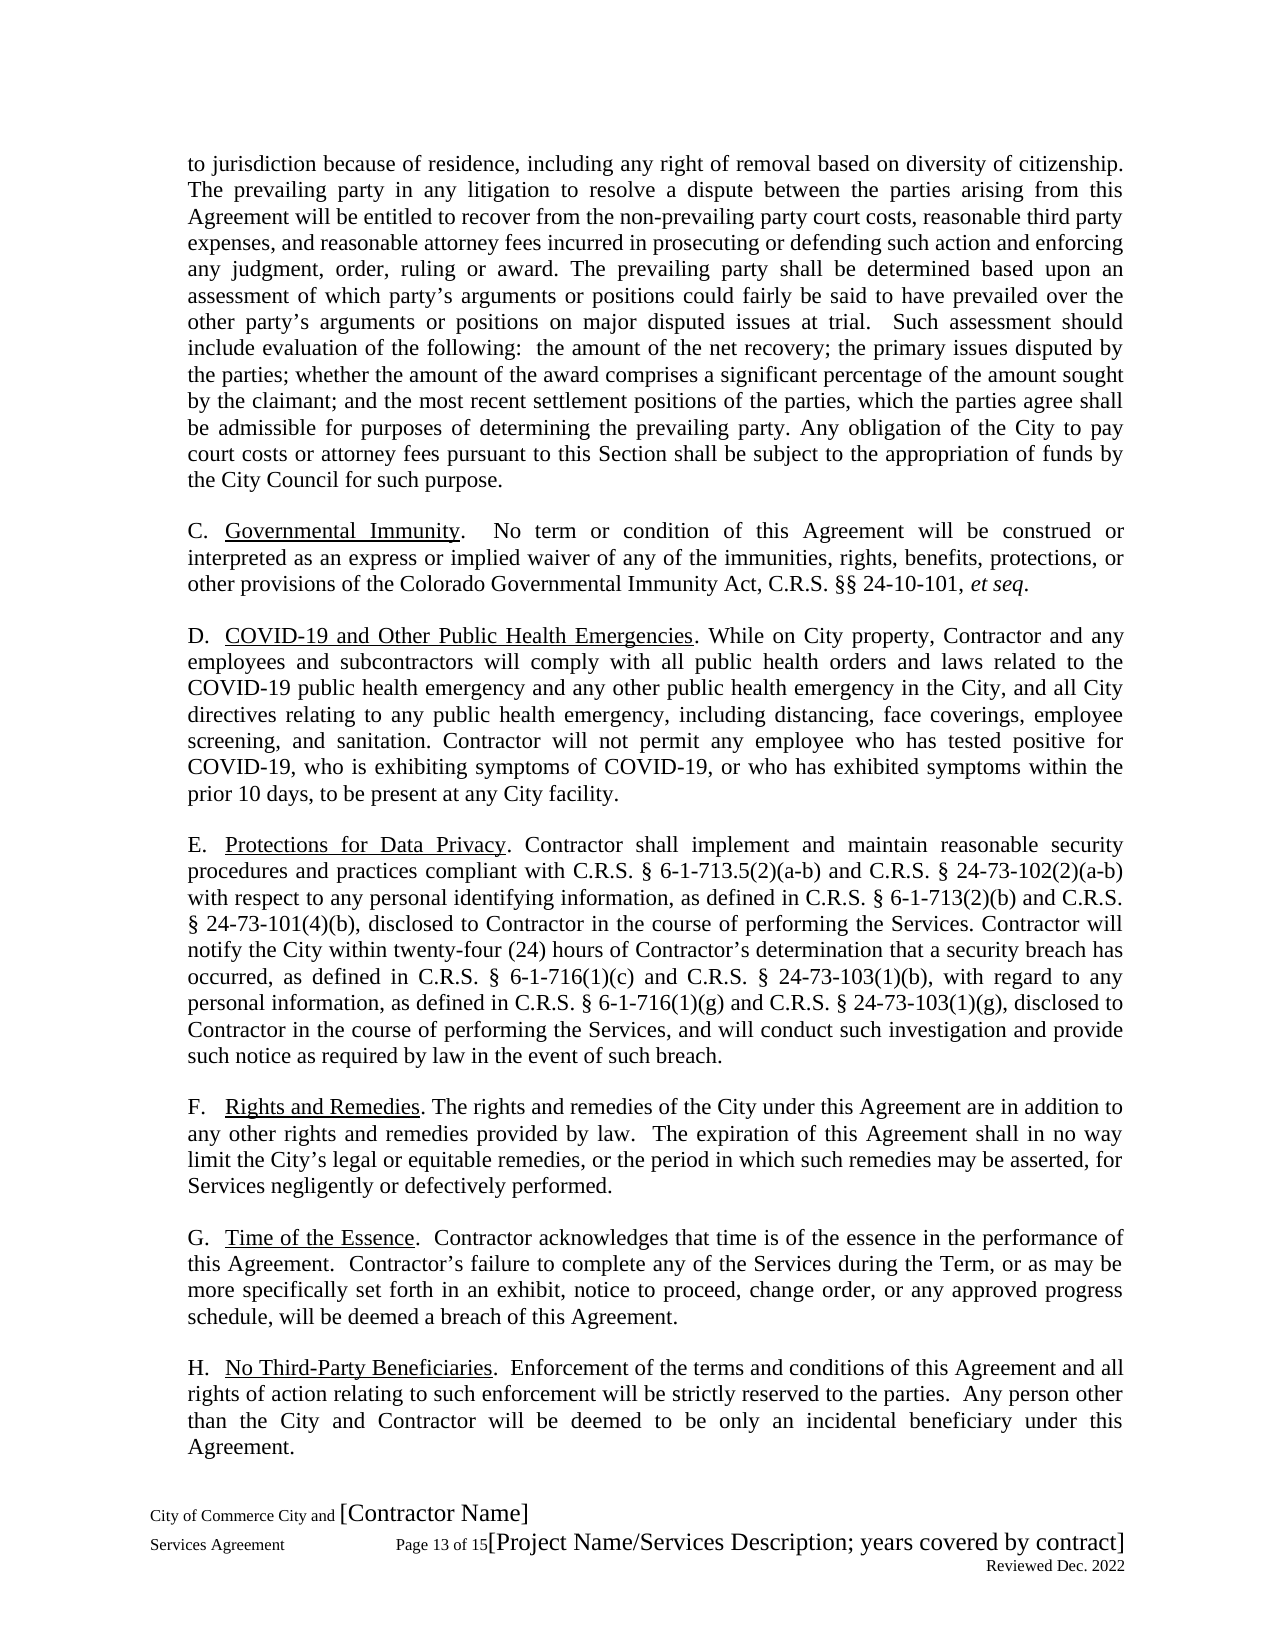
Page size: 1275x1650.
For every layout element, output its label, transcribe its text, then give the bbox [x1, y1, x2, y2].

list No Third-Party Beneficiaries. Enforcement of the terms and conditions of this Agreement and all rights of action relating to such enforcement will be strictly reserved to the parties. Any person other than the City and Contractor will be deemed to be only an incidental beneficiary under this Agreement. [187, 1354, 1125, 1459]
list Protections for Data Privacy. Contractor shall implement and maintain reasonable security procedures and practices compliant with C.R.S. § 6-1-713.5(2)(a-b) and C.R.S. § 24-73-102(2)(a-b) with respect to any personal identifying information, as defined in C.R.S. § 6-1-713(2)(b) and C.R.S. § 24-73-101(4)(b), disclosed to Contractor in the course of performing the Services. Contractor will notify the City within twenty-four (24) hours of Contractor’s determination that a security breach has occurred, as defined in C.R.S. § 6-1-716(1)(c) and C.R.S. § 24-73-103(1)(b), with regard to any personal information, as defined in C.R.S. § 6-1-716(1)(g) and C.R.S. § 24-73-103(1)(g), disclosed to Contractor in the course of performing the Services, and will conduct such investigation and provide such notice as required by law in the event of such breach. [187, 831, 1125, 1068]
list Rights and Remedies. The rights and remedies of the City under this Agreement are in addition to any other rights and remedies provided by law. The expiration of this Agreement shall in no way limit the City’s legal or equitable remedies, or the period in which such remedies may be asserted, for Services negligently or defectively performed. [187, 1093, 1125, 1199]
list Governmental Immunity. No term or condition of this Agreement will be construed or interpreted as an express or implied waiver of any of the immunities, rights, benefits, protections, or other provisions of the Colorado Governmental Immunity Act, C.R.S. §§ 24-10-101, et seq. [187, 518, 1125, 597]
list COVID-19 and Other Public Health Emergencies. While on City property, Contractor and any employees and subcontractors will comply with all public health orders and laws related to the COVID-19 public health emergency and any other public health emergency in the City, and all City directives relating to any public health emergency, including distancing, face coverings, employee screening, and sanitation. Contractor will not permit any employee who has tested positive for COVID-19, who is exhibiting symptoms of COVID-19, or who has exhibited symptoms within the prior 10 days, to be present at any City facility. [187, 622, 1125, 806]
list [187, 150, 1125, 493]
list Time of the Essence. Contractor acknowledges that time is of the essence in the performance of this Agreement. Contractor’s failure to complete any of the Services during the Term, or as may be more specifically set forth in an exhibit, notice to proceed, change order, or any approved progress schedule, will be deemed a breach of this Agreement. [187, 1224, 1125, 1329]
